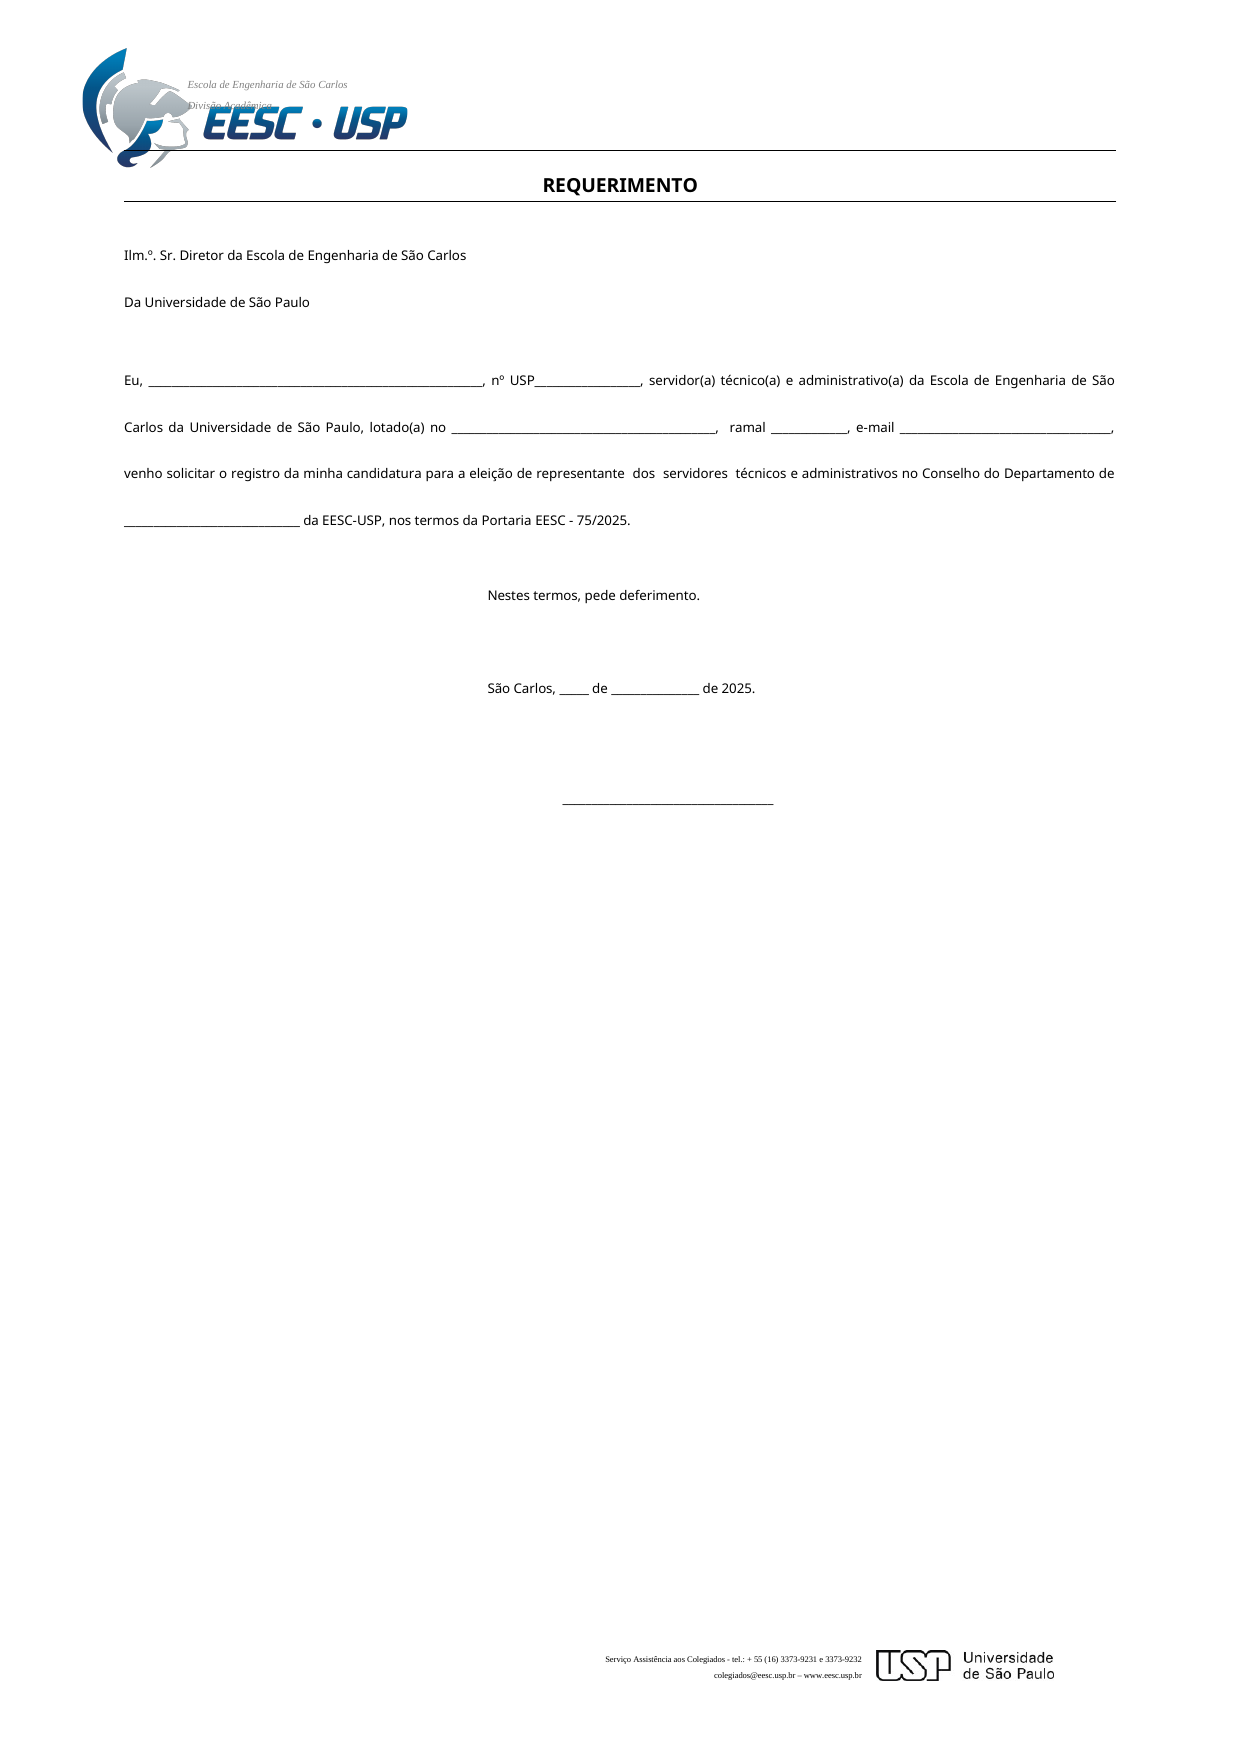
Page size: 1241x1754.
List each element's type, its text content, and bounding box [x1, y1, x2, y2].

picture [876, 1650, 1054, 1681]
text ____________________________________ [124, 776, 1116, 807]
text REQUERIMENTO [124, 151, 1116, 201]
text Da Universidade de São Paulo [124, 280, 1116, 311]
text Ilm.º. Sr. Diretor da Escola de Engenharia de São Carlos [124, 233, 1116, 264]
text São Carlos, _____ de _______________ de 2025. [124, 667, 1116, 698]
picture [82, 48, 408, 168]
text Eu, _________________________________________________________, nº USP__________________, servidor(a) técnico(a) e administrativo(a) da Escola de Engenharia de São Carlos da Universidade de São Paulo, lotado(a) no _____________________________________________, ramal _____________, e-mail ____________________________________, venho solicitar o registro da minha candidatura para a eleição de representante dos servidores técnicos e administrativos no Conselho do Departamento de ______________________________ da EESC-USP, nos termos da Portaria EESC - 75/2025. [124, 358, 1116, 530]
text Nestes termos, pede deferimento. [124, 573, 1116, 604]
